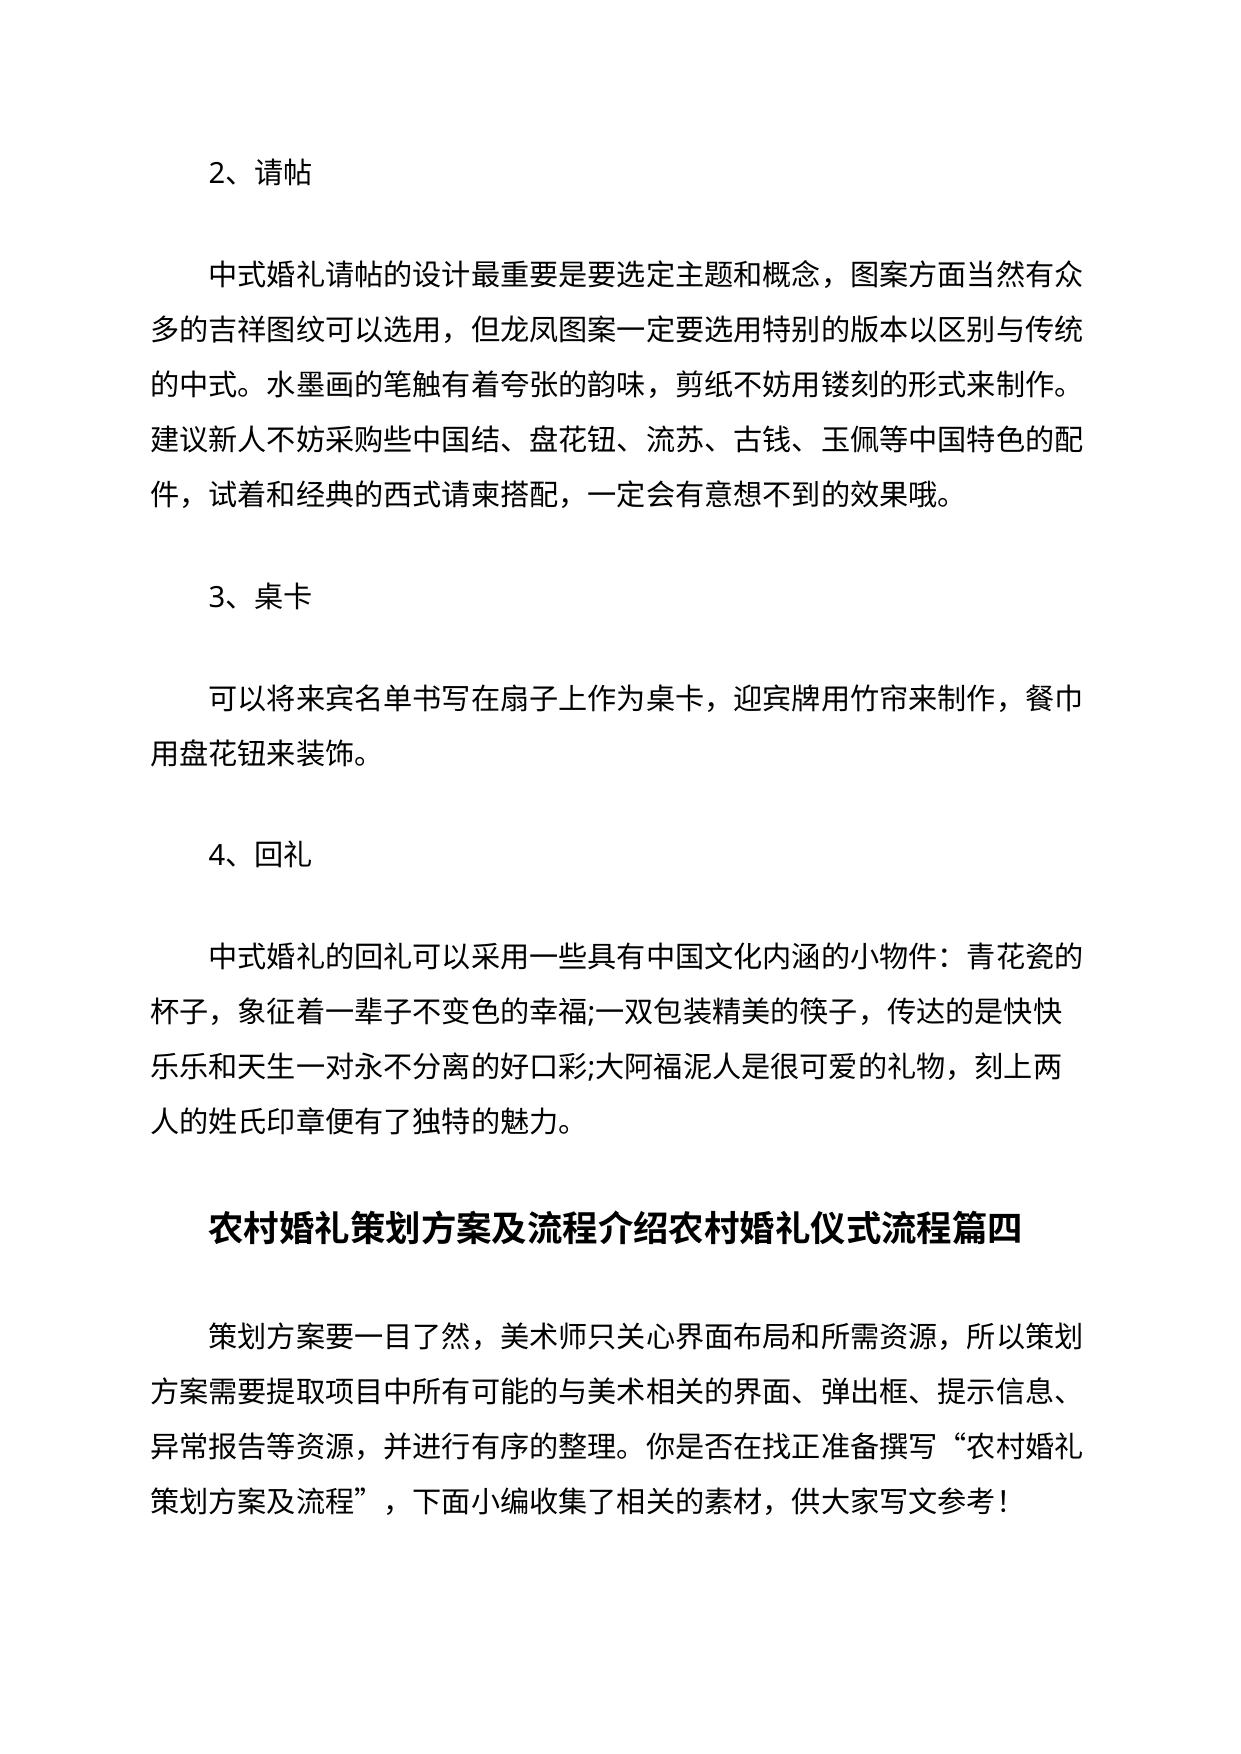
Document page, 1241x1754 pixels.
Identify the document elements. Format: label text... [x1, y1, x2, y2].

text 3、桌卡 [150, 573, 1090, 616]
text 策划方案要一目了然，美术师只关心界面布局和所需资源，所以策划方案需要提取项目中所有可能的与美术相关的界面、弹出框、提示信息、异常报告等资源，并进行有序的整理。你是否在找正准备撰写“农村婚礼策划方案及流程”，下面小编收集了相关的素材，供大家写文参考！ [150, 1314, 1090, 1521]
text 中式婚礼的回礼可以采用一些具有中国文化内涵的小物件：青花瓷的杯子，象征着一辈子不变色的幸福;一双包装精美的筷子，传达的是快快乐乐和天生一对永不分离的好口彩;大阿福泥人是很可爱的礼物，刻上两人的姓氏印章便有了独特的魅力。 [150, 934, 1090, 1141]
text 可以将来宾名单书写在扇子上作为桌卡，迎宾牌用竹帘来制作，餐巾用盘花钮来装饰。 [150, 675, 1090, 772]
text 中式婚礼请帖的设计最重要是要选定主题和概念，图案方面当然有众多的吉祥图纹可以选用，但龙凤图案一定要选用特别的版本以区别与传统的中式。水墨画的笔触有着夸张的韵味，剪纸不妨用镂刻的形式来制作。建议新人不妨采购些中国结、盘花钮、流苏、古钱、玉佩等中国特色的配件，试着和经典的西式请柬搭配，一定会有意想不到的效果哦。 [150, 252, 1090, 514]
text 农村婚礼策划方案及流程介绍农村婚礼仪式流程篇四 [150, 1201, 1090, 1252]
text 2、请帖 [150, 150, 1090, 192]
text 4、回礼 [150, 832, 1090, 874]
